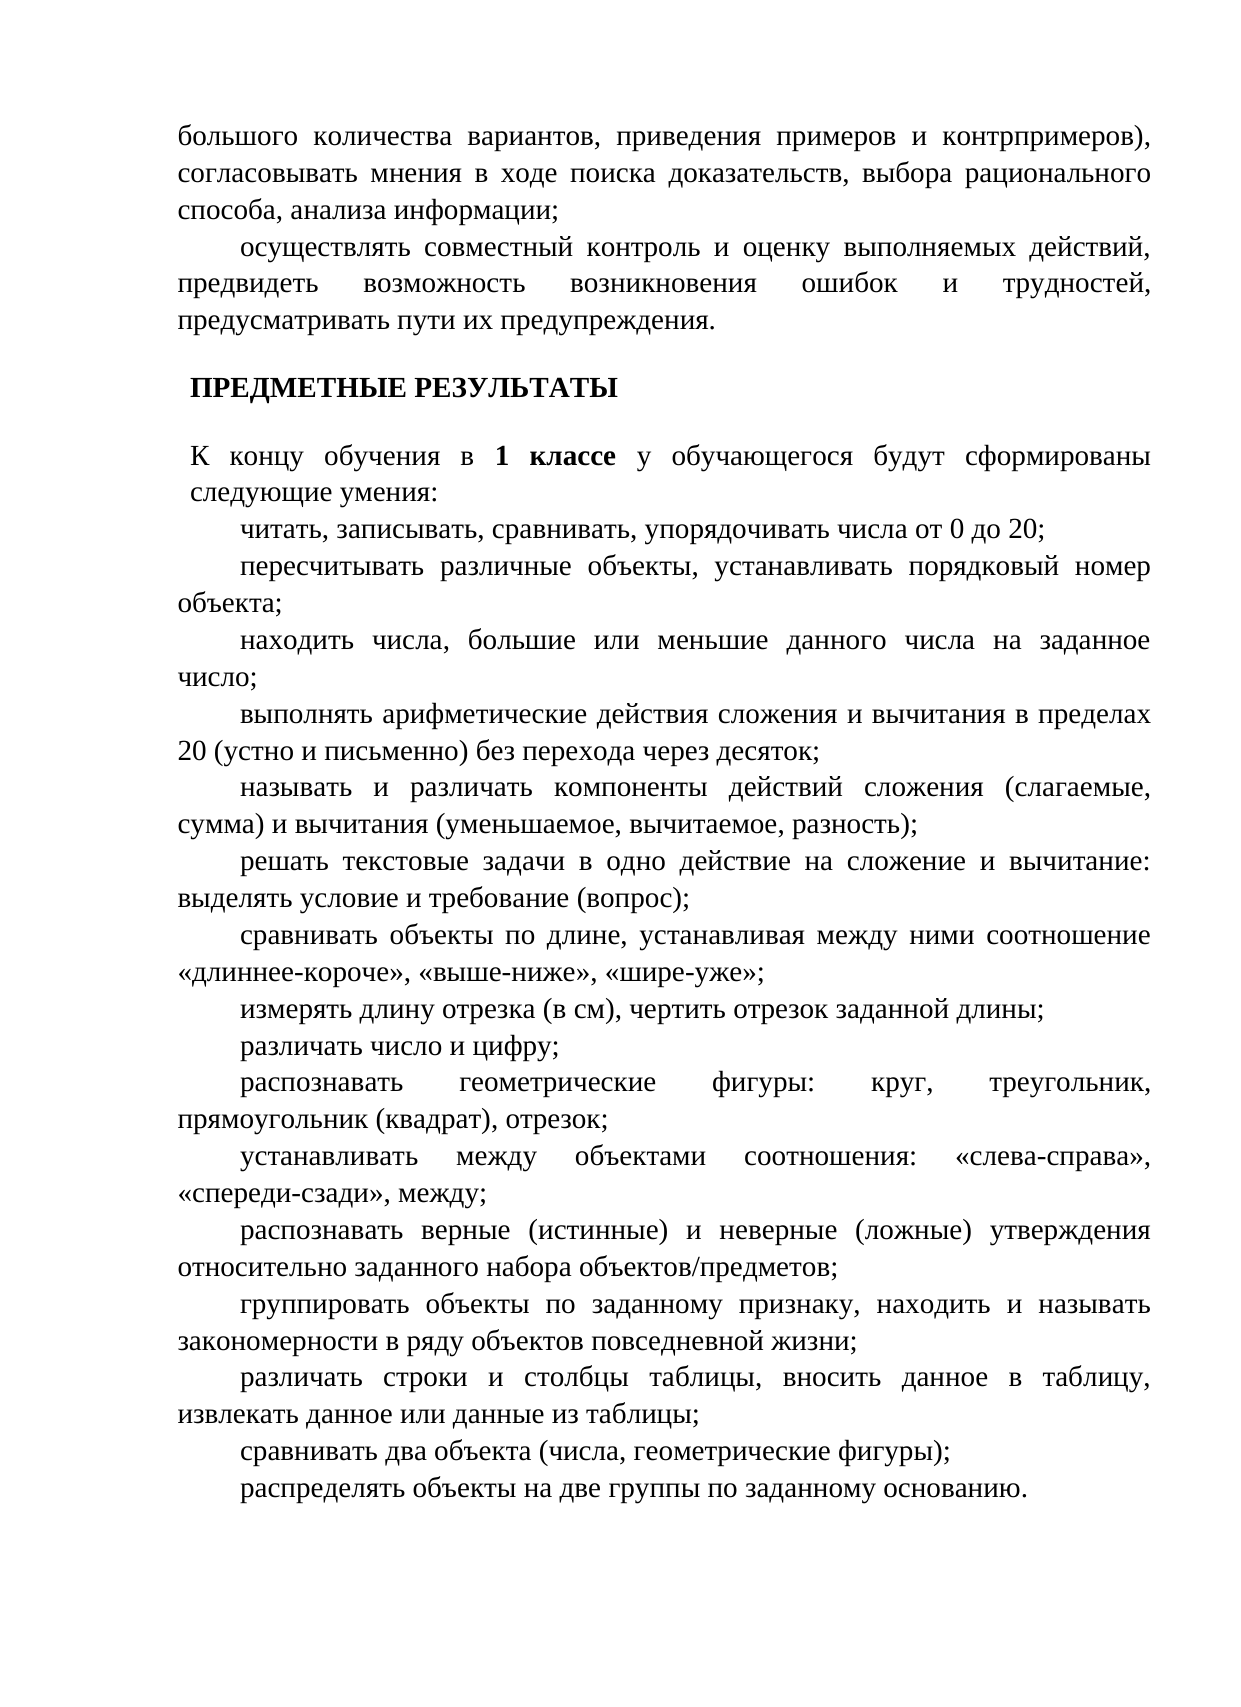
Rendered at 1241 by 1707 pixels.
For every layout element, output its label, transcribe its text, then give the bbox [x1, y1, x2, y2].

text группировать объекты по заданному признаку, находить и называть закономерности в ряду объектов повседневной жизни; [177, 1286, 1152, 1356]
text сравнивать два объекта (числа, геометрические фигуры); [177, 1433, 1152, 1467]
text К концу обучения в 1 классе у обучающегося будут сформированы следующие умения: [190, 438, 1152, 508]
text называть и различать компоненты действий сложения (слагаемые, сумма) и вычитания (уменьшаемое, вычитаемое, разность); [177, 769, 1152, 840]
text читать, записывать, сравнивать, упорядочивать числа от 0 до 20; [177, 511, 1152, 545]
text находить числа, большие или меньшие данного числа на заданное число; [177, 622, 1152, 692]
text распознавать геометрические фигуры: круг, треугольник, прямоугольник (квадрат), отрезок; [177, 1064, 1152, 1135]
text выполнять арифметические действия сложения и вычитания в пределах 20 (устно и письменно) без перехода через десяток; [177, 696, 1152, 766]
text сравнивать объекты по длине, устанавливая между ними соотношение «длиннее-короче», «выше-ниже», «шире-уже»; [177, 917, 1152, 987]
text устанавливать между объектами соотношения: «слева-справа», «спереди-сзади», между; [177, 1138, 1152, 1209]
text ПРЕДМЕТНЫЕ РЕЗУЛЬТАТЫ [190, 370, 1152, 404]
text пересчитывать различные объекты, устанавливать порядковый номер объекта; [177, 548, 1152, 619]
text измерять длину отрезка (в см), чертить отрезок заданной длины; [177, 991, 1152, 1024]
text распознавать верные (истинные) и неверные (ложные) утверждения относительно заданного набора объектов/предметов; [177, 1212, 1152, 1282]
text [177, 118, 1152, 225]
text осуществлять совместный контроль и оценку выполняемых действий, предвидеть возможность возникновения ошибок и трудностей, предусматривать пути их предупреждения. [177, 229, 1152, 336]
text различать строки и столбцы таблицы, вносить данное в таблицу, извлекать данное или данные из таблицы; [177, 1359, 1152, 1430]
text распределять объекты на две группы по заданному основанию. [177, 1470, 1152, 1504]
text различать число и цифру; [177, 1028, 1152, 1061]
text решать текстовые задачи в одно действие на сложение и вычитание: выделять условие и требование (вопрос); [177, 843, 1152, 914]
